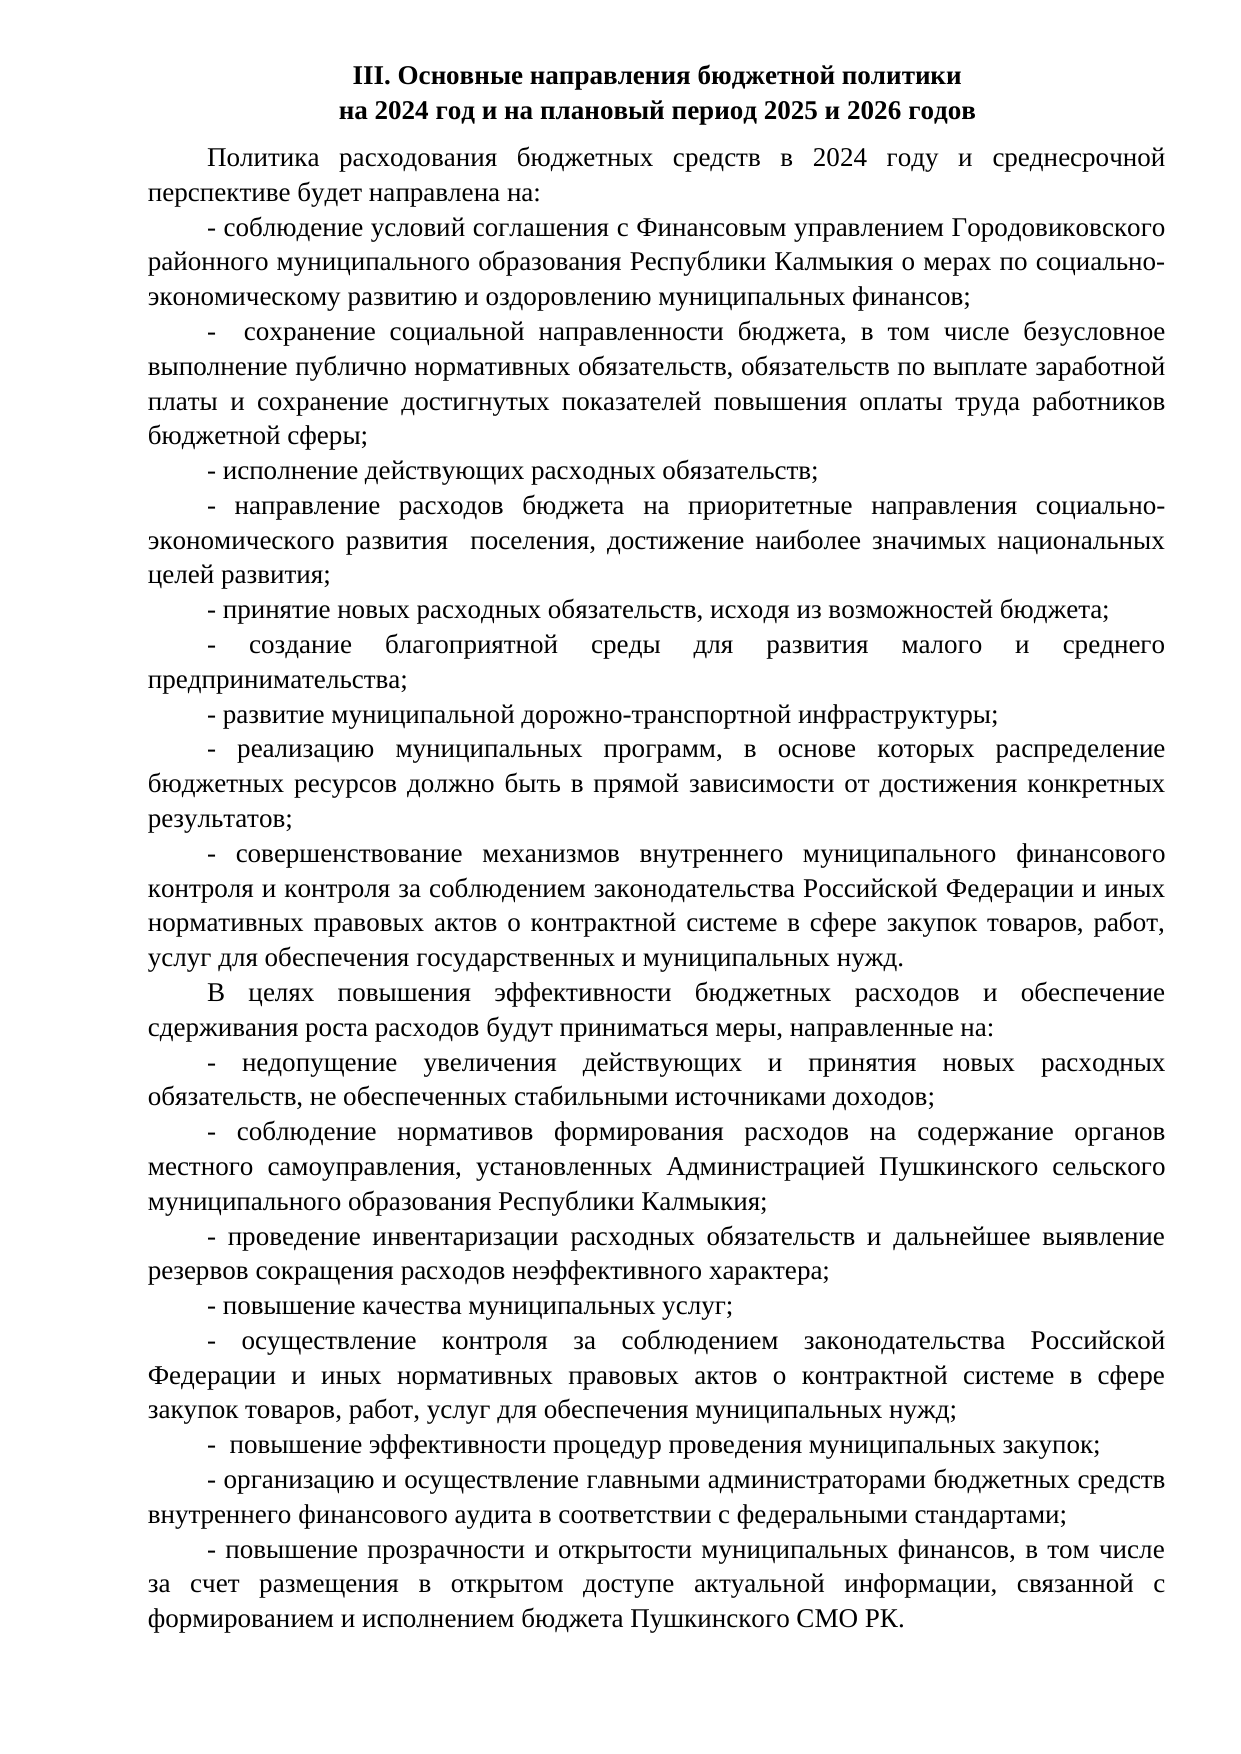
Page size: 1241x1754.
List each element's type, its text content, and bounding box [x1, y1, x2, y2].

text - сохранение социальной направленности бюджета, в том числе безусловное выполнение публично нормативных обязательств, обязательств по выплате заработной платы и сохранение достигнутых показателей повышения оплаты труда работников бюджетной сферы; [148, 315, 1167, 451]
text Политика расходования бюджетных средств в 2024 году и среднесрочной перспективе будет направлена на: [148, 141, 1167, 207]
text - соблюдение условий соглашения с Финансовым управлением Городовиковского районного муниципального образования Республики Калмыкия о мерах по социально-экономическому развитию и оздоровлению муниципальных финансов; [148, 211, 1167, 311]
text - проведение инвентаризации расходных обязательств и дальнейшее выявление резервов сокращения расходов неэффективного характера; [148, 1220, 1167, 1286]
text - реализацию муниципальных программ, в основе которых распределение бюджетных ресурсов должно быть в прямой зависимости от достижения конкретных результатов; [148, 733, 1167, 833]
text - принятие новых расходных обязательств, исходя из возможностей бюджета; [148, 593, 1167, 624]
text В целях повышения эффективности бюджетных расходов и обеспечение сдерживания роста расходов будут приниматься меры, направленные на: [148, 976, 1167, 1042]
text - соблюдение нормативов формирования расходов на содержание органов местного самоуправления, установленных Администрацией Пушкинского сельского муниципального образования Республики Калмыкия; [148, 1115, 1167, 1216]
text - недопущение увеличения действующих и принятия новых расходных обязательств, не обеспеченных стабильными источниками доходов; [148, 1046, 1167, 1112]
text - исполнение действующих расходных обязательств; [148, 454, 1167, 485]
text - повышение эффективности процедур проведения муниципальных закупок; [148, 1428, 1167, 1459]
text на 2024 год и на плановый период 2025 и 2026 годов [148, 94, 1167, 125]
text - осуществление контроля за соблюдением законодательства Российской Федерации и иных нормативных правовых актов о контрактной системе в сфере закупок товаров, работ, услуг для обеспечения муниципальных нужд; [148, 1324, 1167, 1425]
text - создание благоприятной среды для развития малого и среднего предпринимательства; [148, 628, 1167, 694]
text - повышение прозрачности и открытости муниципальных финансов, в том числе за счет размещения в открытом доступе актуальной информации, связанной с формированием и исполнением бюджета Пушкинского СМО РК. [148, 1533, 1167, 1633]
text III. Основные направления бюджетной политики [148, 59, 1167, 90]
text - совершенствование механизмов внутреннего муниципального финансового контроля и контроля за соблюдением законодательства Российской Федерации и иных нормативных правовых актов о контрактной системе в сфере закупок товаров, работ, услуг для обеспечения государственных и муниципальных нужд. [148, 837, 1167, 972]
text - направление расходов бюджета на приоритетные направления социально-экономического развития поселения, достижение наиболее значимых национальных целей развития; [148, 489, 1167, 590]
text - организацию и осуществление главными администраторами бюджетных средств внутреннего финансового аудита в соответствии с федеральными стандартами; [148, 1463, 1167, 1529]
text - развитие муниципальной дорожно-транспортной инфраструктуры; [148, 698, 1167, 729]
text - повышение качества муниципальных услуг; [148, 1289, 1167, 1320]
